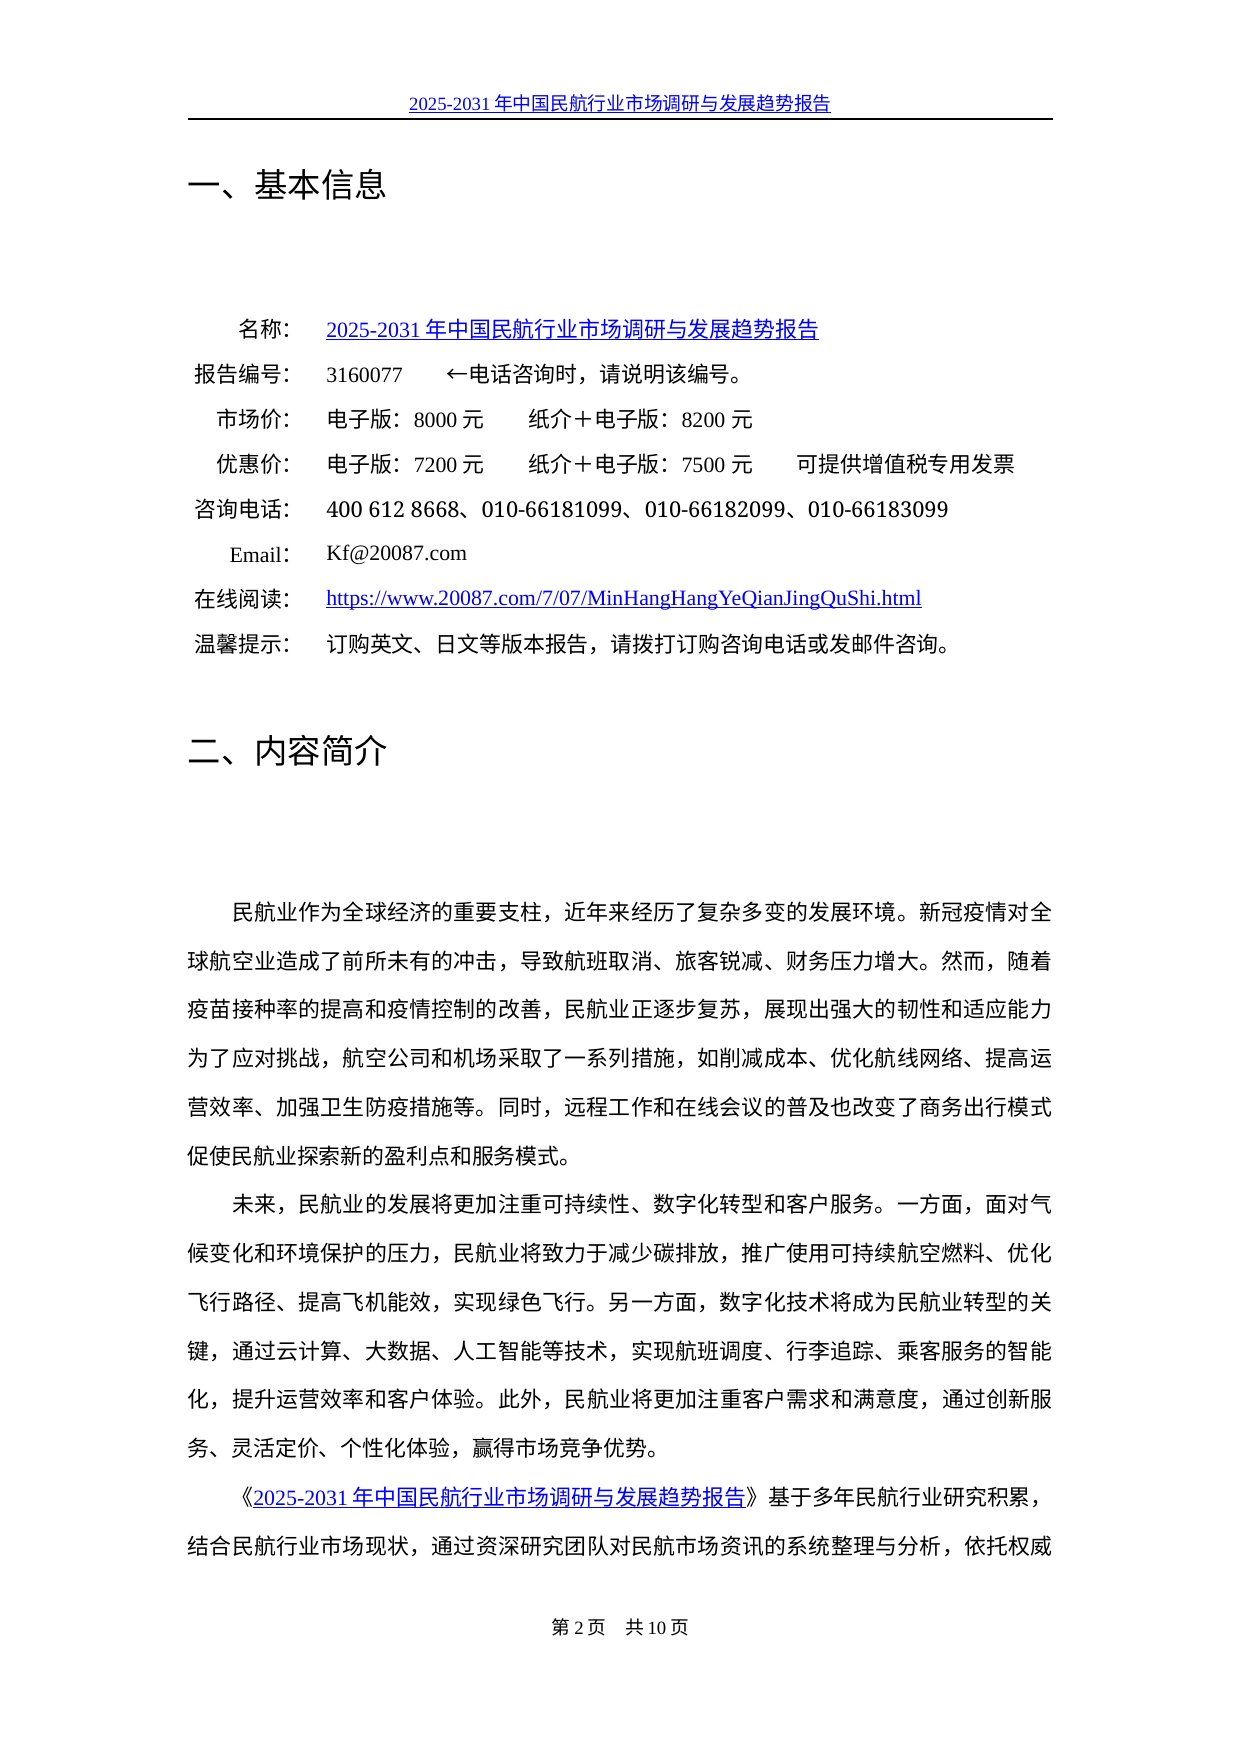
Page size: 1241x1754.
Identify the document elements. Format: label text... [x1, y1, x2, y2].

table_cell 报告编号： [167, 357, 315, 402]
table_cell 订购英文、日文等版本报告，请拨打订购咨询电话或发邮件咨询。 [315, 627, 1073, 672]
table_cell 市场价： [167, 402, 315, 447]
table_cell 400 612 8668、010-66181099、010-66182099、010-66183099 [315, 492, 1073, 537]
table_cell 温馨提示： [167, 627, 315, 672]
table_cell 咨询电话： [167, 492, 315, 537]
table_header 名称： [167, 312, 315, 357]
table_cell 在线阅读： [167, 582, 315, 627]
table_cell 电子版：8000 元 纸介＋电子版：8200 元 [315, 402, 1073, 447]
table_cell 3160077 ←电话咨询时，请说明该编号。 [315, 357, 1073, 402]
table_header 2025-2031年中国民航行业市场调研与发展趋势报告 [315, 312, 1073, 357]
table_cell 电子版：7200 元 纸介＋电子版：7500 元 可提供增值税专用发票 [315, 447, 1073, 492]
table_cell 优惠价： [167, 447, 315, 492]
table_cell Kf@20087.com [315, 537, 1073, 582]
title 一、基本信息 [187, 150, 1053, 215]
table_cell [315, 582, 1073, 627]
table_cell Email： [167, 537, 315, 582]
title 二、内容简介 [187, 717, 1053, 782]
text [187, 894, 1053, 1561]
